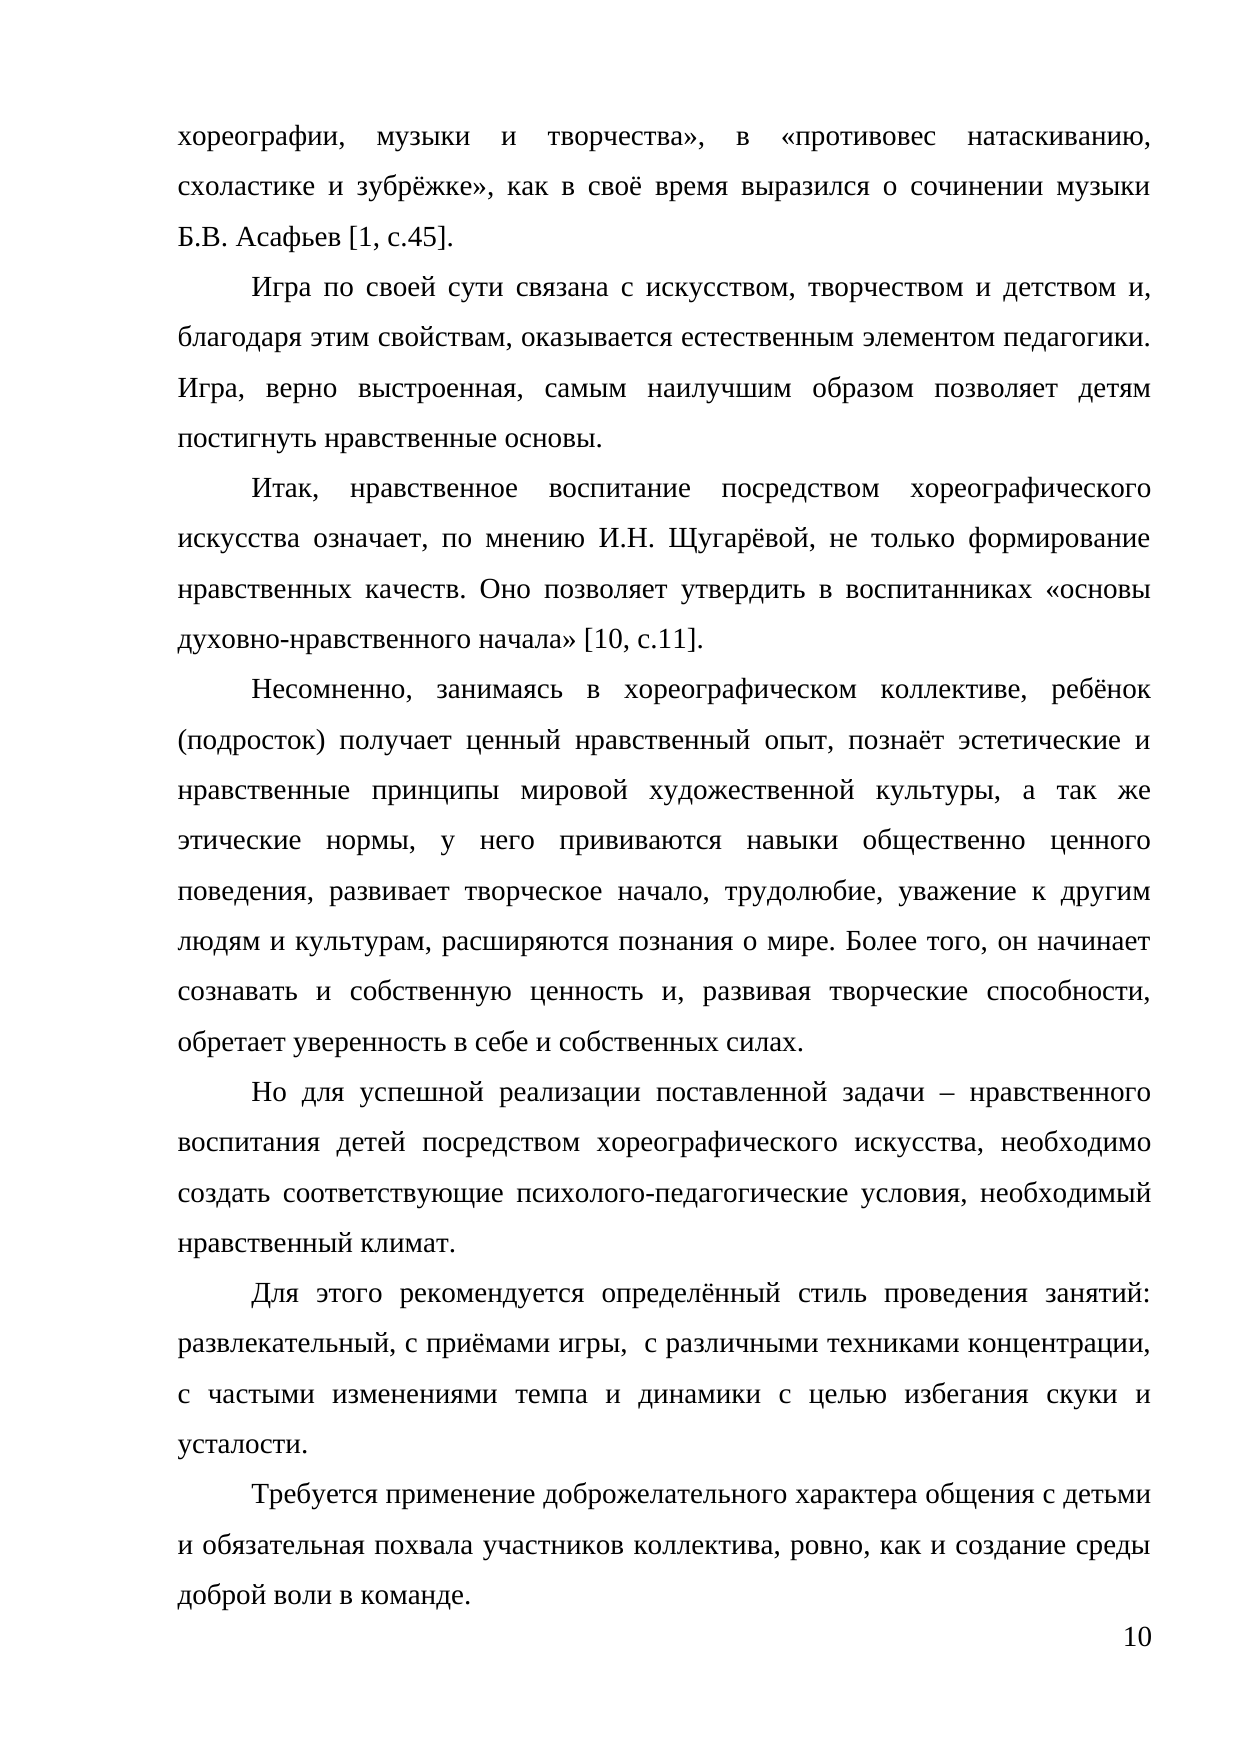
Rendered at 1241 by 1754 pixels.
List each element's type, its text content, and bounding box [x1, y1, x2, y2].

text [177, 118, 1152, 252]
text Но для успешной реализации поставленной задачи – нравственного воспитания детей посредством хореографического искусства, необходимо создать соответствующие психолого-педагогические условия, необходимый нравственный климат. [177, 1074, 1152, 1258]
text Для этого рекомендуется определённый стиль проведения занятий: развлекательный, с приёмами игры, с различными техниками концентрации, с частыми изменениями темпа и динамики с целью избегания скуки и усталости. [177, 1275, 1152, 1460]
text Требуется применение доброжелательного характера общения с детьми и обязательная похвала участников коллектива, ровно, как и создание среды доброй воли в команде. [177, 1477, 1152, 1611]
text Несомненно, занимаясь в хореографическом коллективе, ребёнок (подросток) получает ценный нравственный опыт, познаёт эстетические и нравственные принципы мировой художественной культуры, а так же этические нормы, у него прививаются навыки общественно ценного поведения, развивает творческое начало, трудолюбие, уважение к другим людям и культурам, расширяются познания о мире. Более того, он начинает сознавать и собственную ценность и, развивая творческие способности, обретает уверенность в себе и собственных силах. [177, 672, 1152, 1057]
text Итак, нравственное воспитание посредством хореографического искусства означает, по мнению И.Н. Щугарёвой, не только формирование нравственных качеств. Оно позволяет утвердить в воспитанниках «основы духовно-нравственного начала» [10, с.11]. [177, 470, 1152, 655]
text Игра по своей сути связана с искусством, творчеством и детством и, благодаря этим свойствам, оказывается естественным элементом педагогики. Игра, верно выстроенная, самым наилучшим образом позволяет детям постигнуть нравственные основы. [177, 269, 1152, 453]
